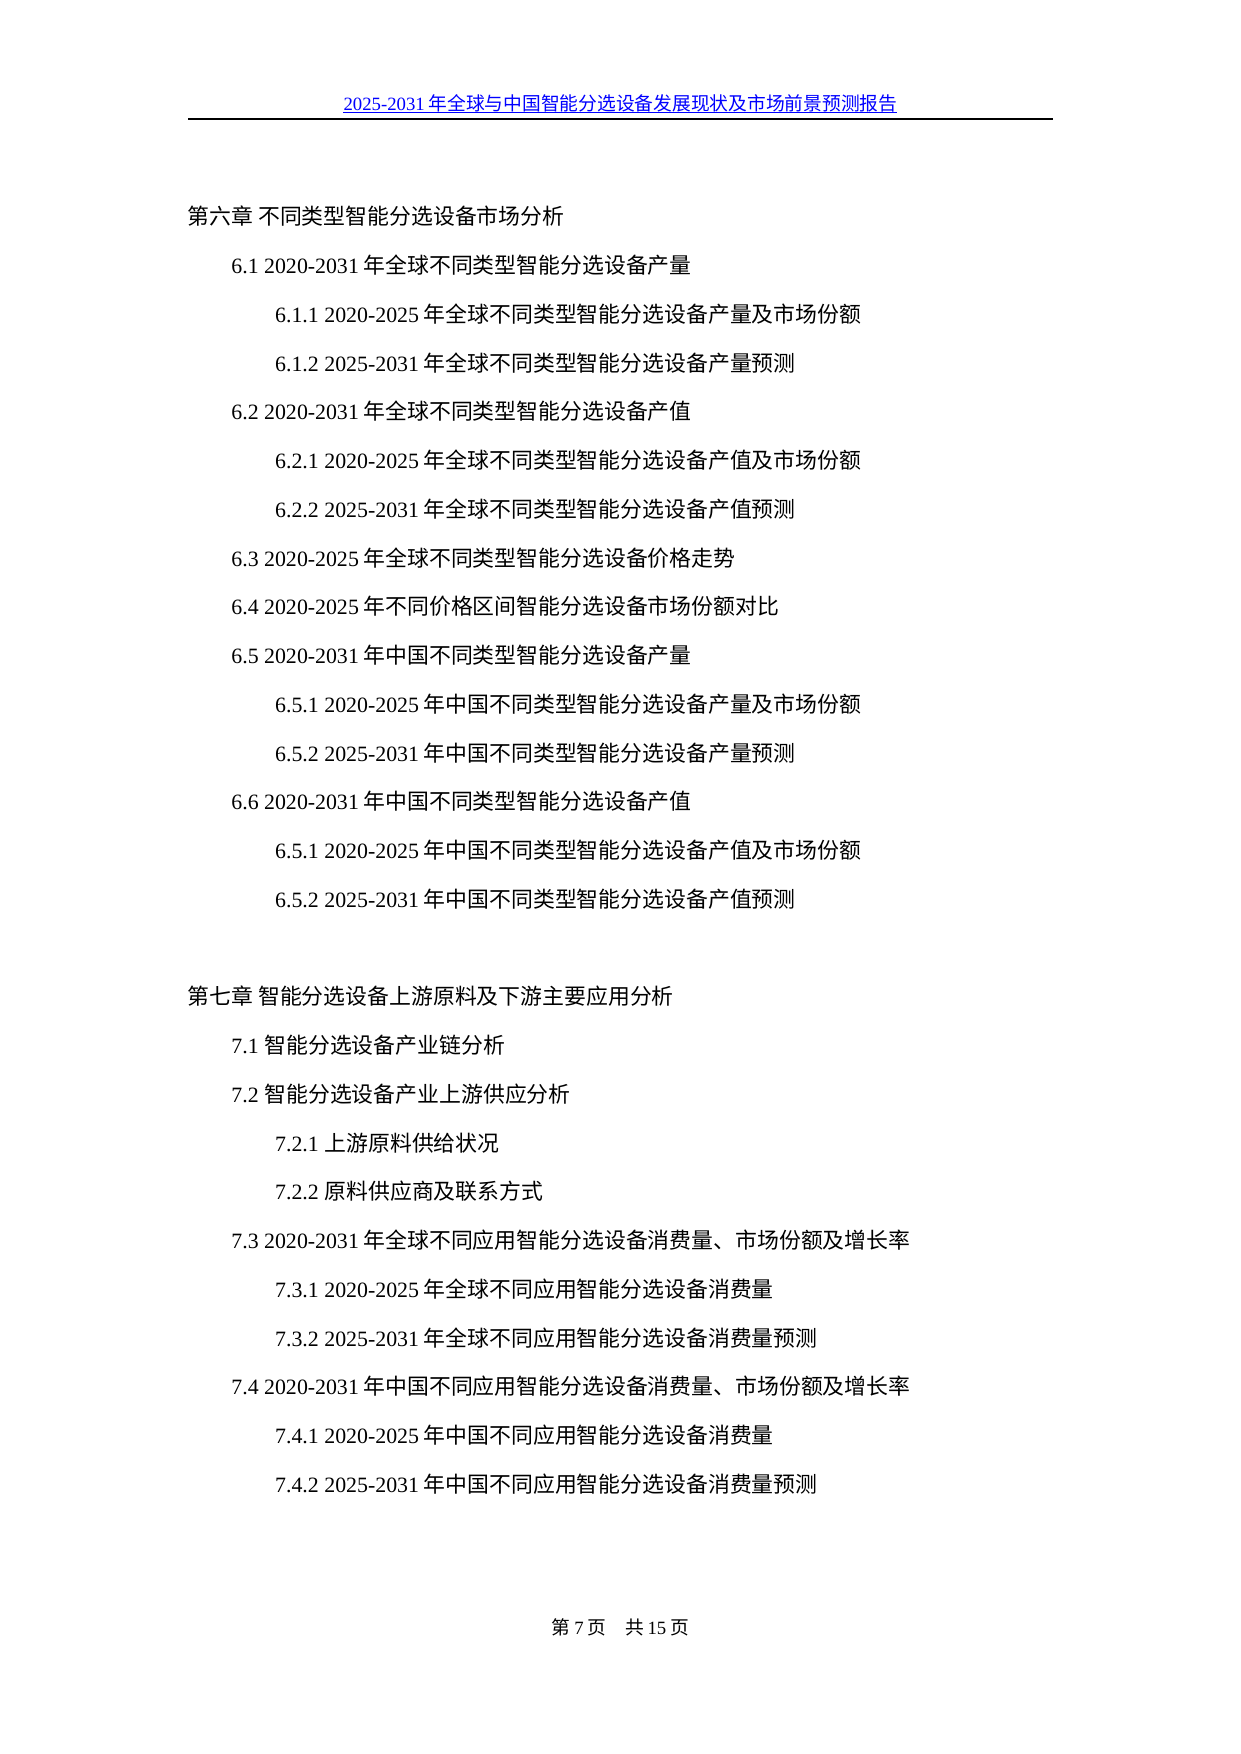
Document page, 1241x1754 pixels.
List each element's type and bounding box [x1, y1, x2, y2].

text [187, 150, 1053, 1499]
